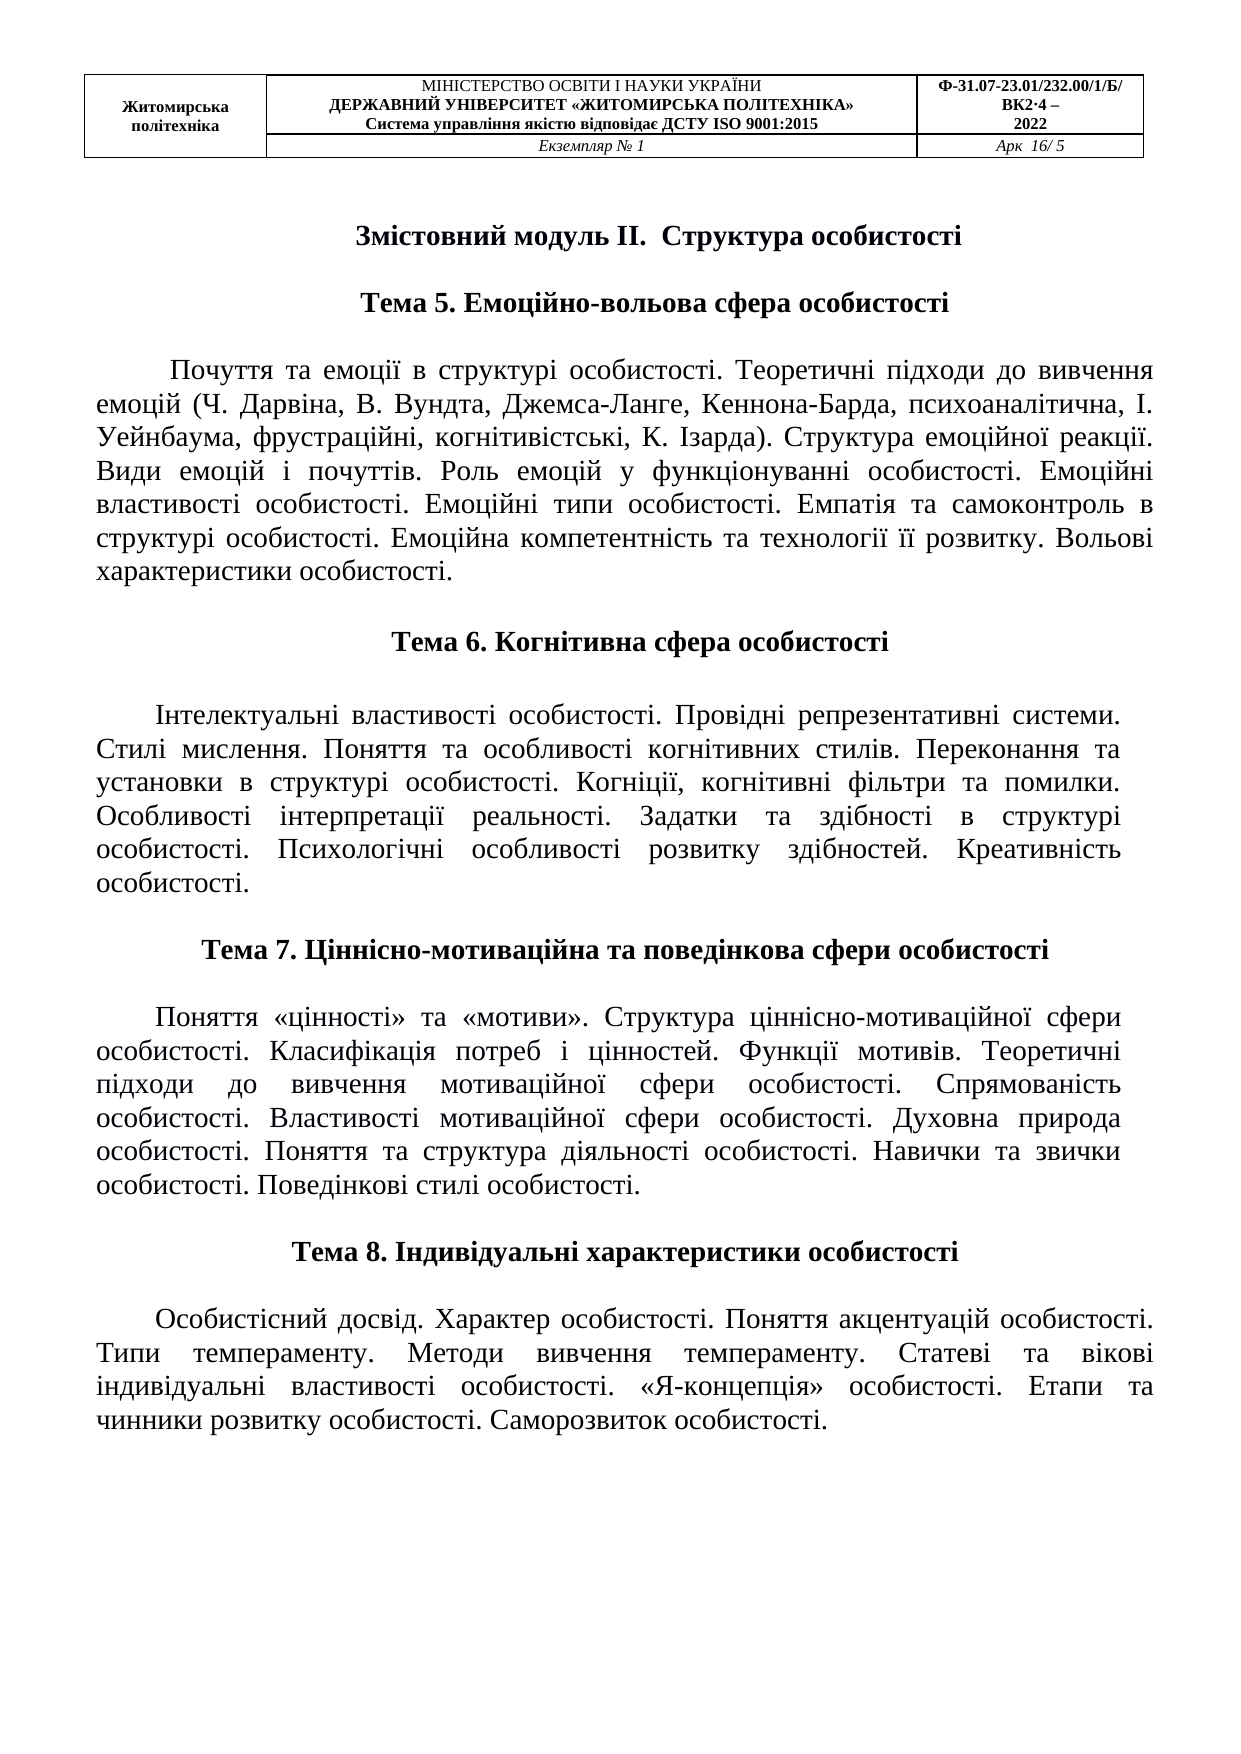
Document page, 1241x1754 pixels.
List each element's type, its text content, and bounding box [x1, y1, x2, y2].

text Поняття «цінності» та «мотиви». Структура ціннісно-мотиваційної сфери особистості. Класифікація потреб і цінностей. Функції мотивів. Теоретичні підходи до вивчення мотиваційної сфери особистості. Спрямованість особистості. Властивості мотиваційної сфери особистості. Духовна природа особистості. Поняття та структура діяльності особистості. Навички та звички особистості. Поведінкові стилі особистості. [96, 999, 1122, 1201]
text Почуття та емоції в структурі особистості. Теоретичні підходи до вивчення емоцій (Ч. Дарвіна, В. Вундта, Джемса-Ланге, Кеннона-Барда, психоаналітична, І. Уейнбаума, фрустраційні, когнітивістські, К. Ізарда). Структура емоційної реакції. Види емоцій і почуттів. Роль емоцій у функціонуванні особистості. Емоційні властивості особистості. Емоційні типи особистості. Емпатія та самоконтроль в структурі особистості. Емоційна компетентність та технології її розвитку. Вольові характеристики особистості. [96, 352, 1154, 587]
text Особистісний досвід. Характер особистості. Поняття акцентуацій особистості. Типи темпераменту. Методи вивчення темпераменту. Статеві та вікові індивідуальні властивості особистості. «Я-концепція» особистості. Етапи та чинники розвитку особистості. Саморозвиток особистості. [96, 1301, 1154, 1435]
text Інтелектуальні властивості особистості. Провідні репрезентативні системи. Стилі мислення. Поняття та особливості когнітивних стилів. Переконання та установки в структурі особистості. Когніції, когнітивні фільтри та помилки. Особливості інтерпретації реальності. Задатки та здібності в структурі особистості. Психологічні особливості розвитку здібностей. Креативність особистості. [96, 697, 1122, 899]
text Тема 7. Ціннісно-мотиваційна та поведінкова сфери особистості [96, 932, 1154, 966]
text Тема 8. Індивідуальні характеристики особистості [96, 1234, 1154, 1268]
text Тема 5. Емоційно-вольова сфера особистості [155, 285, 1154, 319]
subtitle Тема 6. Когнітивна сфера особистості [125, 621, 1154, 659]
subtitle Змістовний модуль ІІ. Структура особистості [244, 218, 1073, 252]
